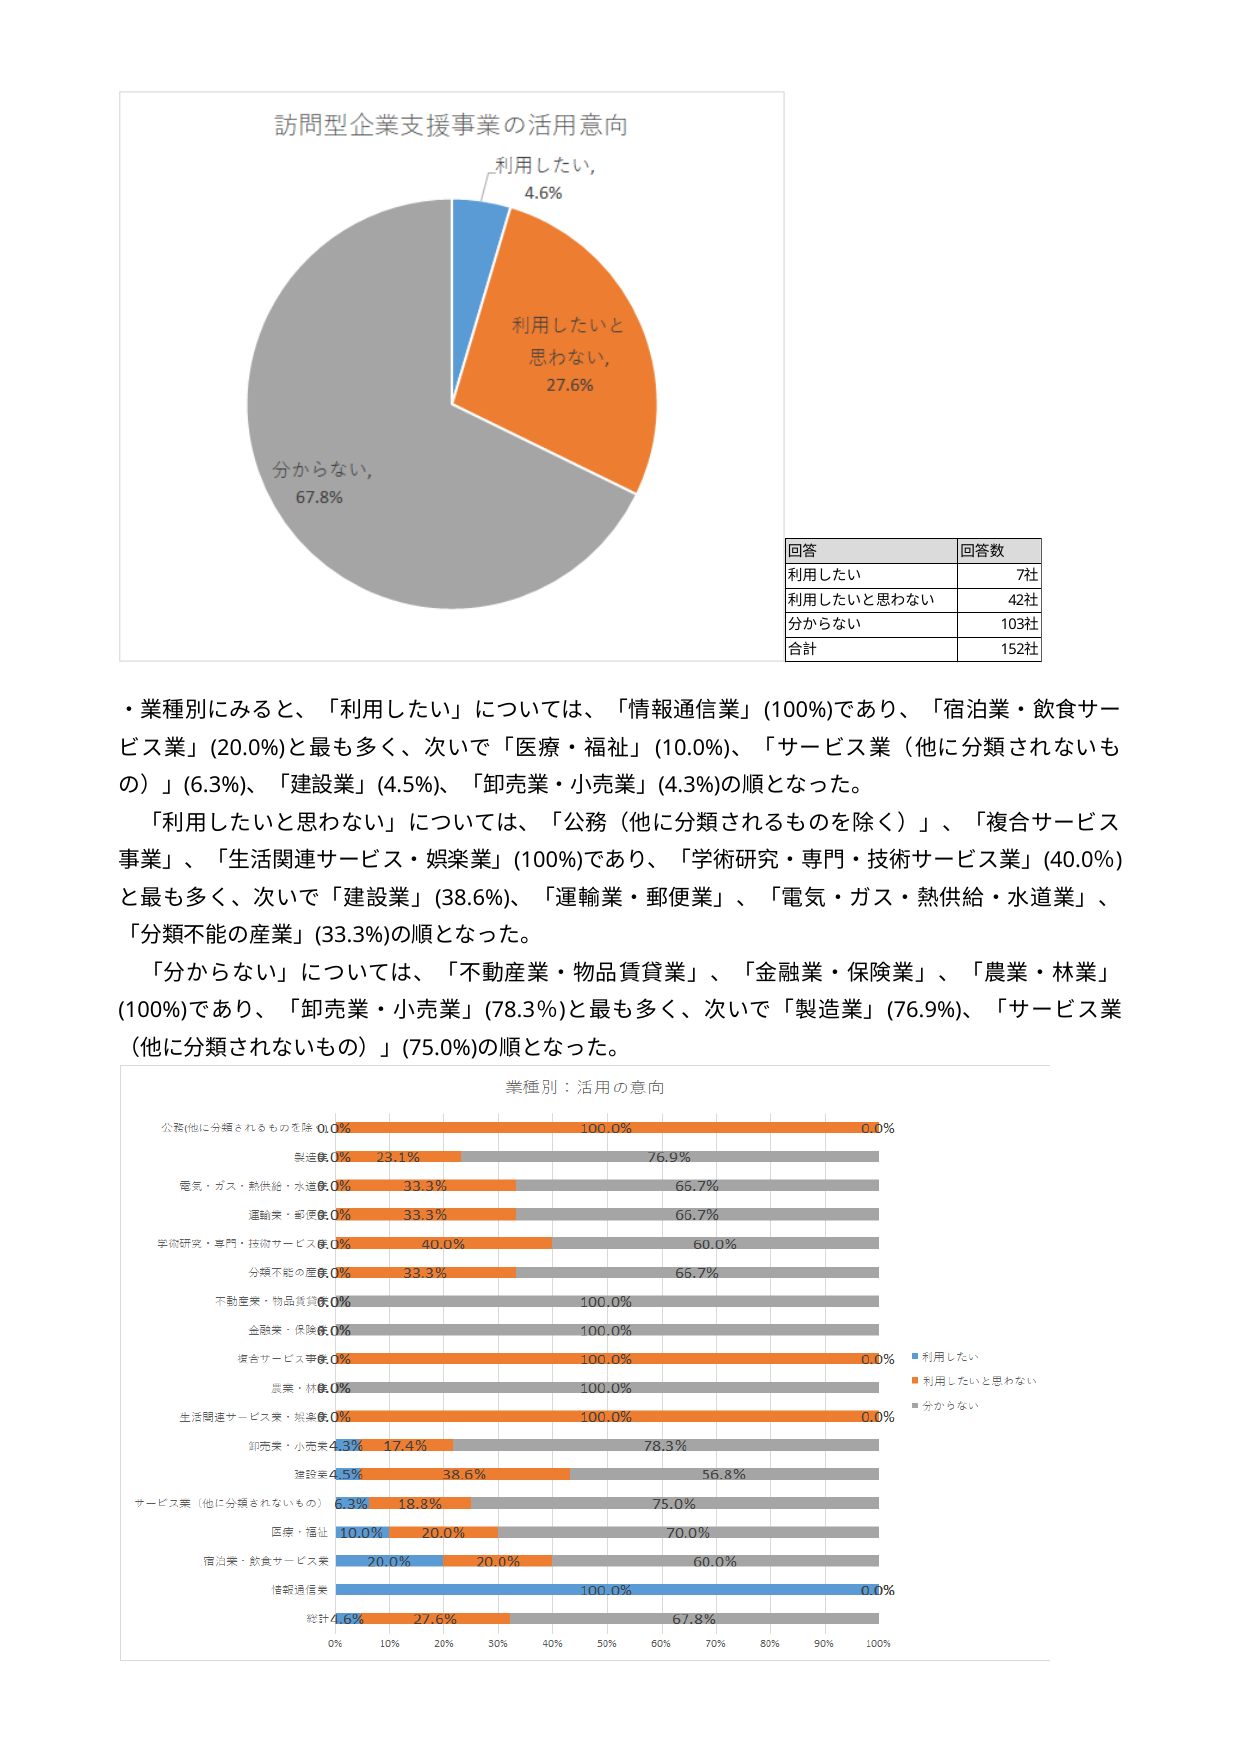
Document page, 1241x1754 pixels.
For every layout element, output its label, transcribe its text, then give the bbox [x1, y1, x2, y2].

picture [118, 1064, 1051, 1662]
text ・業種別にみると、「利用したい」については、「情報通信業」(100%)であり、「宿泊業・飲食サービス業」(20.0%)と最も多く、次いで「医療・福祉」(10.0%)、「サービス業（他に分類されないもの）」(6.3%)、「建設業」(4.5%)、「卸売業・小売業」(4.3%)の順となった。 [118, 689, 1122, 802]
text 「利用したいと思わない」については、「公務（他に分類されるものを除く）」、「複合サービス事業」、「生活関連サービス・娯楽業」(100%)であり、「学術研究・専門・技術サービス業」(40.0％)と最も多く、次いで「建設業」(38.6%)、「運輸業・郵便業」、「電気・ガス・熱供給・水道業」、「分類不能の産業」(33.3%)の順となった。 [118, 802, 1122, 952]
picture [118, 89, 786, 663]
text 「分からない」については、「不動産業・物品賃貸業」、「金融業・保険業」、「農業・林業」(100%)であり、「卸売業・小売業」(78.3％)と最も多く、次いで「製造業」(76.9%)、「サービス業（他に分類されないもの）」(75.0%)の順となった。 [118, 952, 1122, 1064]
